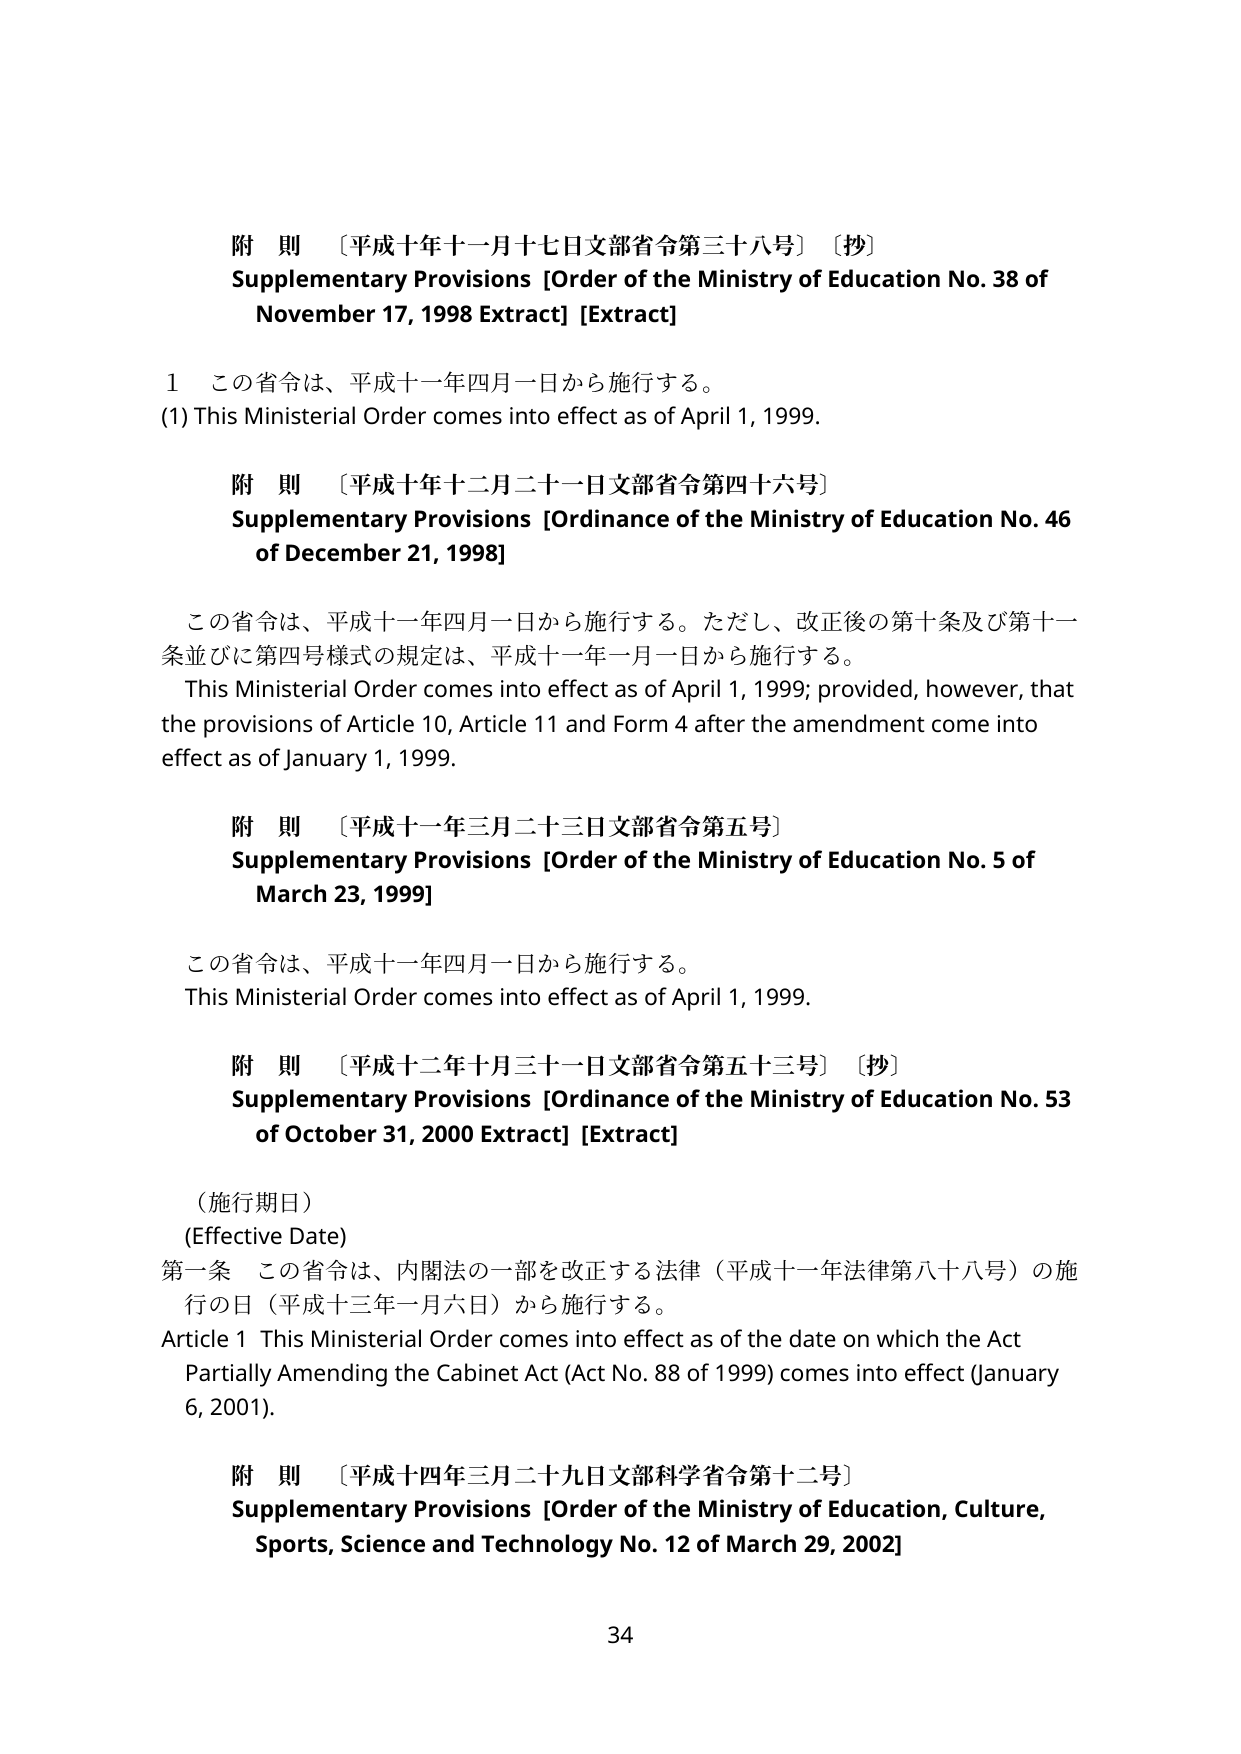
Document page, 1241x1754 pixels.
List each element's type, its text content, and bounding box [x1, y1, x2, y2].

text （施行期日） [184, 1184, 1079, 1219]
text This Ministerial Order comes into effect as of April 1, 1999; provided, however, that the provisions of Article 10, Article 11 and Form 4 after the amendment come into effect as of January 1, 1999. [161, 672, 1079, 774]
text Supplementary Provisions [Ordinance of the Ministry of Education No. 53 of October 31, 2000 Extract] [Extract] [230, 1082, 1079, 1150]
text この省令は、平成十一年四月一日から施行する。ただし、改正後の第十条及び第十一条並びに第四号様式の規定は、平成十一年一月一日から施行する。 [161, 604, 1079, 672]
text (Effective Date) [184, 1219, 1079, 1253]
text Supplementary Provisions [Order of the Ministry of Education No. 38 of November 17, 1998 Extract] [Extract] [230, 262, 1079, 330]
text (1) This Ministerial Order comes into effect as of April 1, 1999. [161, 399, 1079, 433]
text この省令は、平成十一年四月一日から施行する。 [161, 945, 1079, 979]
text 附 則 〔平成十一年三月二十三日文部省令第五号〕 [230, 809, 1079, 843]
text This Ministerial Order comes into effect as of April 1, 1999. [161, 979, 1079, 1014]
text 附 則 〔平成十年十一月十七日文部省令第三十八号〕〔抄〕 [230, 228, 1079, 262]
text Article 1 This Ministerial Order comes into effect as of the date on which the Act Partially Amending the Cabinet Act (Act No. 88 of 1999) comes into effect (January 6, 2001). [161, 1321, 1079, 1424]
text １ この省令は、平成十一年四月一日から施行する。 [161, 364, 1079, 399]
text Supplementary Provisions [Order of the Ministry of Education No. 5 of March 23, 1999] [230, 843, 1079, 911]
text 附 則 〔平成十二年十月三十一日文部省令第五十三号〕〔抄〕 [230, 1048, 1079, 1082]
text 附 則 〔平成十年十二月二十一日文部省令第四十六号〕 [230, 467, 1079, 501]
text 附 則 〔平成十四年三月二十九日文部科学省令第十二号〕 [230, 1458, 1079, 1492]
text 第一条 この省令は、内閣法の一部を改正する法律（平成十一年法律第八十八号）の施行の日（平成十三年一月六日）から施行する。 [161, 1253, 1079, 1321]
text Supplementary Provisions [Order of the Ministry of Education, Culture, Sports, Science and Technology No. 12 of March 29, 2002] [230, 1492, 1079, 1560]
text Supplementary Provisions [Ordinance of the Ministry of Education No. 46 of December 21, 1998] [230, 501, 1079, 569]
